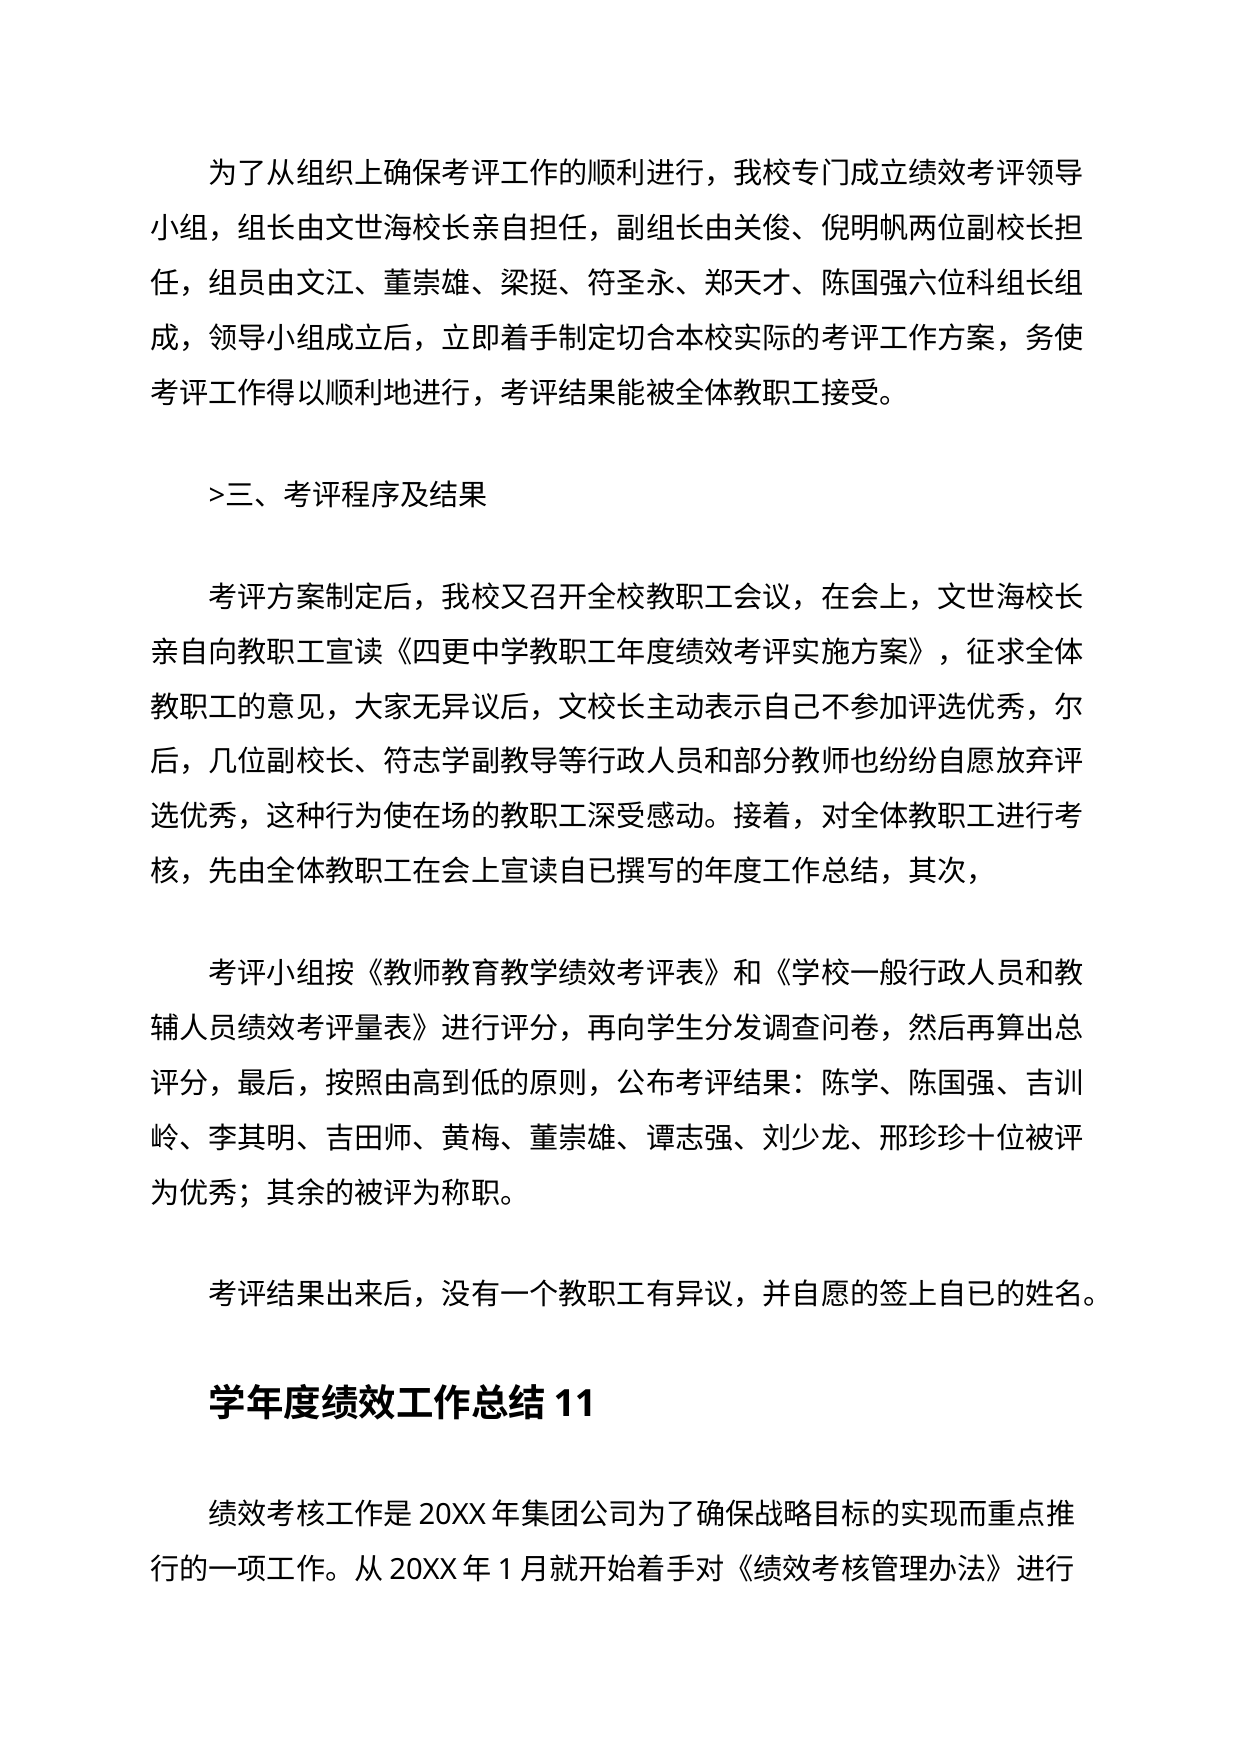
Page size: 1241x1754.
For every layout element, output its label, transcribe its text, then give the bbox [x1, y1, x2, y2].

text 学年度绩效工作总结11 [150, 1373, 1090, 1427]
text 考评结果出来后，没有一个教职工有异议，并自愿的签上自已的姓名。 [150, 1271, 1090, 1313]
text 考评方案制定后，我校又召开全校教职工会议，在会上，文世海校长亲自向教职工宣读《四更中学教职工年度绩效考评实施方案》，征求全体教职工的意见，大家无异议后，文校长主动表示自己不参加评选优秀，尔后，几位副校长、符志学副教导等行政人员和部分教师也纷纷自愿放弃评选优秀，这种行为使在场的教职工深受感动。接着，对全体教职工进行考核，先由全体教职工在会上宣读自已撰写的年度工作总结，其次， [150, 573, 1090, 890]
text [150, 1490, 1090, 1588]
text >三、考评程序及结果 [150, 471, 1090, 514]
text 为了从组织上确保考评工作的顺利进行，我校专门成立绩效考评领导小组，组长由文世海校长亲自担任，副组长由关俊、倪明帆两位副校长担任，组员由文江、董崇雄、梁挺、符圣永、郑天才、陈国强六位科组长组成，领导小组成立后，立即着手制定切合本校实际的考评工作方案，务使考评工作得以顺利地进行，考评结果能被全体教职工接受。 [150, 150, 1090, 412]
text 考评小组按《教师教育教学绩效考评表》和《学校一般行政人员和教辅人员绩效考评量表》进行评分，再向学生分发调查问卷，然后再算出总评分，最后，按照由高到低的原则，公布考评结果：陈学、陈国强、吉训岭、李其明、吉田师、黄梅、董崇雄、谭志强、刘少龙、邢珍珍十位被评为优秀；其余的被评为称职。 [150, 949, 1090, 1211]
